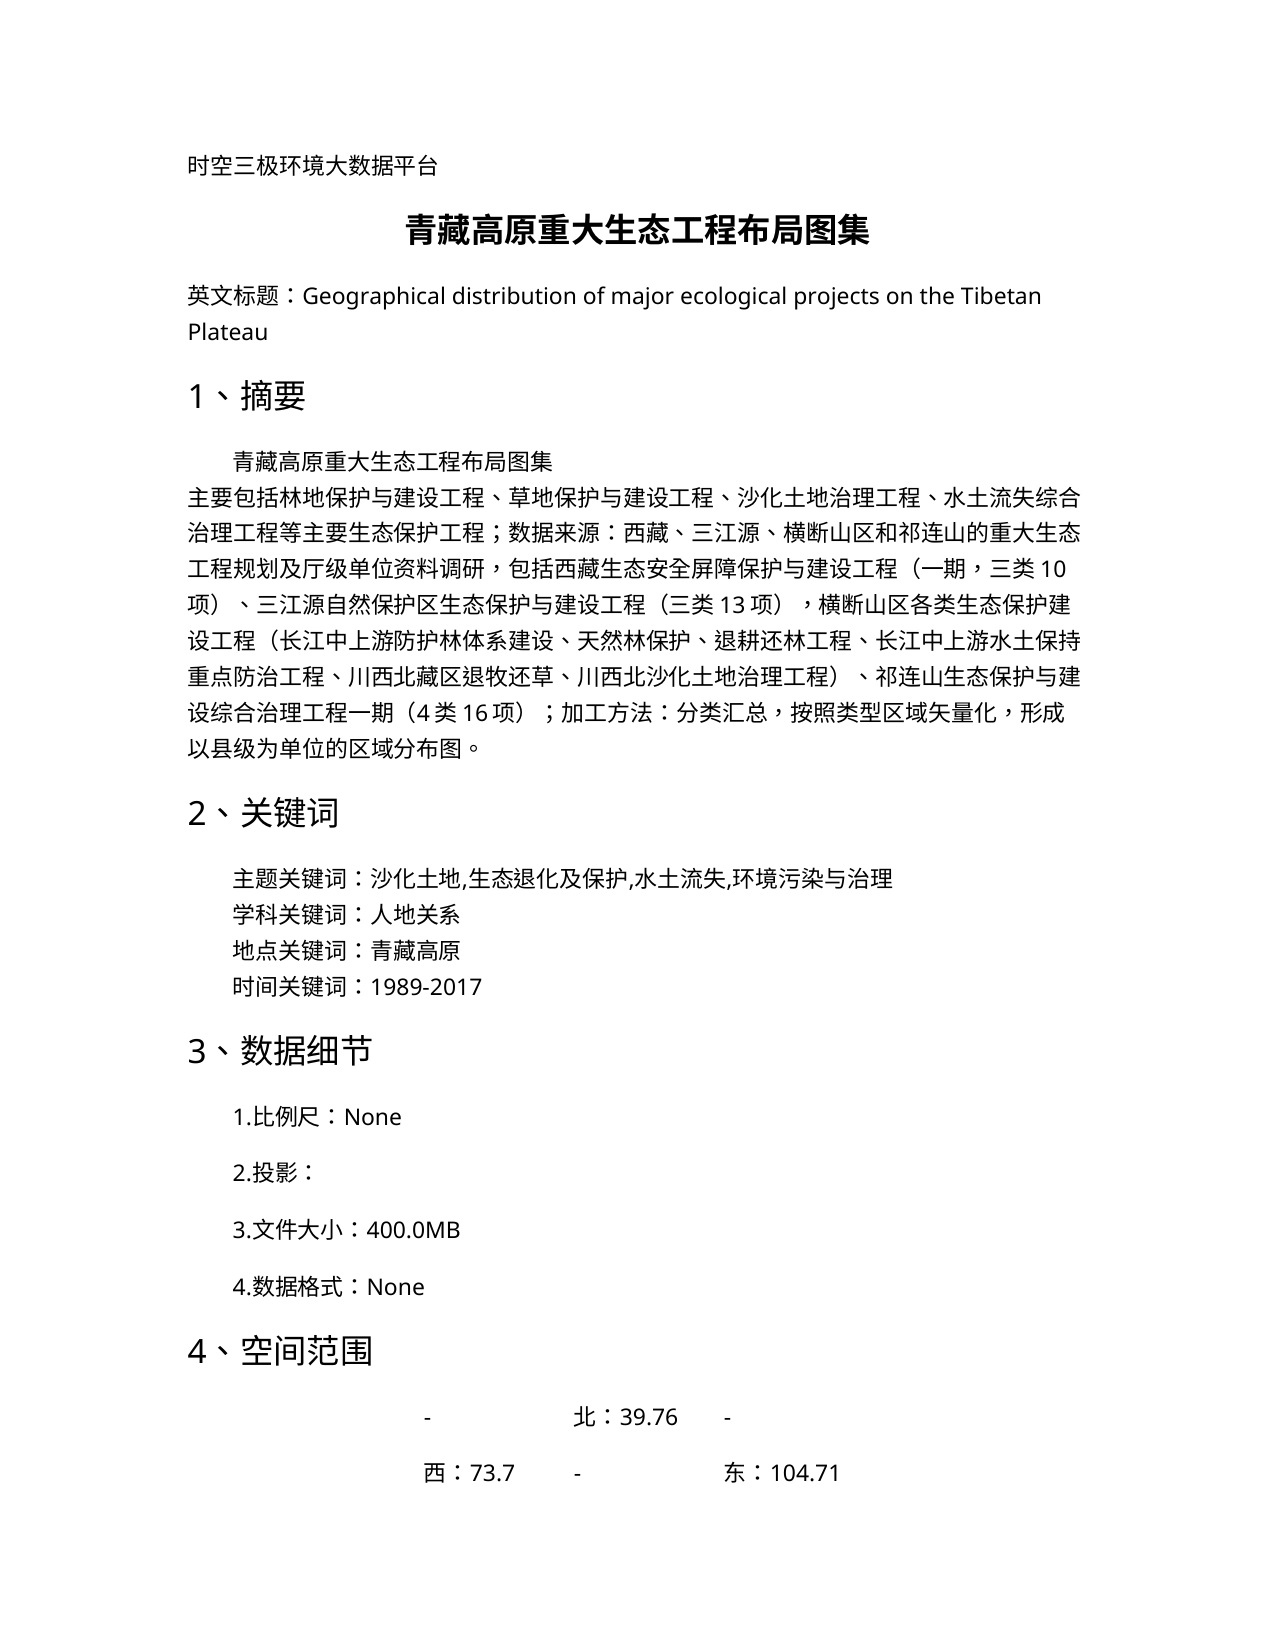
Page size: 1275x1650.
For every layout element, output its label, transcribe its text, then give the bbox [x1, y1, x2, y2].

text 2、关键词 [187, 790, 1087, 835]
table_header - [713, 1401, 862, 1456]
table_header - [413, 1401, 562, 1456]
text 青藏高原重大生态工程布局图集 [187, 207, 1087, 252]
table_cell - [563, 1456, 712, 1488]
text 青藏高原重大生态工程布局图集 主要包括林地保护与建设工程、草地保护与建设工程、沙化土地治理工程、水土流失综合治理工程等主要生态保护工程；数据来源：西藏、三江源、横断山区和祁连山的重大生态工程规划及厅级单位资料调研，包括西藏生态安全屏障保护与建设工程（一期，三类10项）、三江源自然保护区生态保护与建设工程（三类13项），横断山区各类生态保护建设工程（长江中上游防护林体系建设、天然林保护、退耕还林工程、长江中上游水土保持重点防治工程、川西北藏区退牧还草、川西北沙化土地治理工程）、祁连山生态保护与建设综合治理工程一期（4类16项）；加工方法：分类汇总，按照类型区域矢量化，形成以县级为单位的区域分布图。 [187, 446, 1087, 764]
text 1.比例尺：None [232, 1100, 1087, 1132]
table_cell 西：73.7 [413, 1456, 562, 1488]
text 时空三极环境大数据平台 [187, 150, 1087, 181]
table_header 北：39.76 [563, 1401, 712, 1456]
text 主题关键词：沙化土地,生态退化及保护,水土流失,环境污染与治理 学科关键词：人地关系 地点关键词：青藏高原 时间关键词：1989-2017 [232, 863, 1087, 1002]
text 3.文件大小：400.0MB [232, 1214, 1087, 1245]
text 3、数据细节 [187, 1027, 1087, 1073]
text 2.投影： [232, 1157, 1087, 1188]
text 4、空间范围 [187, 1327, 1087, 1373]
text 4.数据格式：None [232, 1271, 1087, 1302]
text 1、摘要 [187, 372, 1087, 418]
table_cell 东：104.71 [713, 1456, 862, 1488]
text 英文标题：Geographical distribution of major ecological projects on the Tibetan Plateau [187, 280, 1087, 347]
